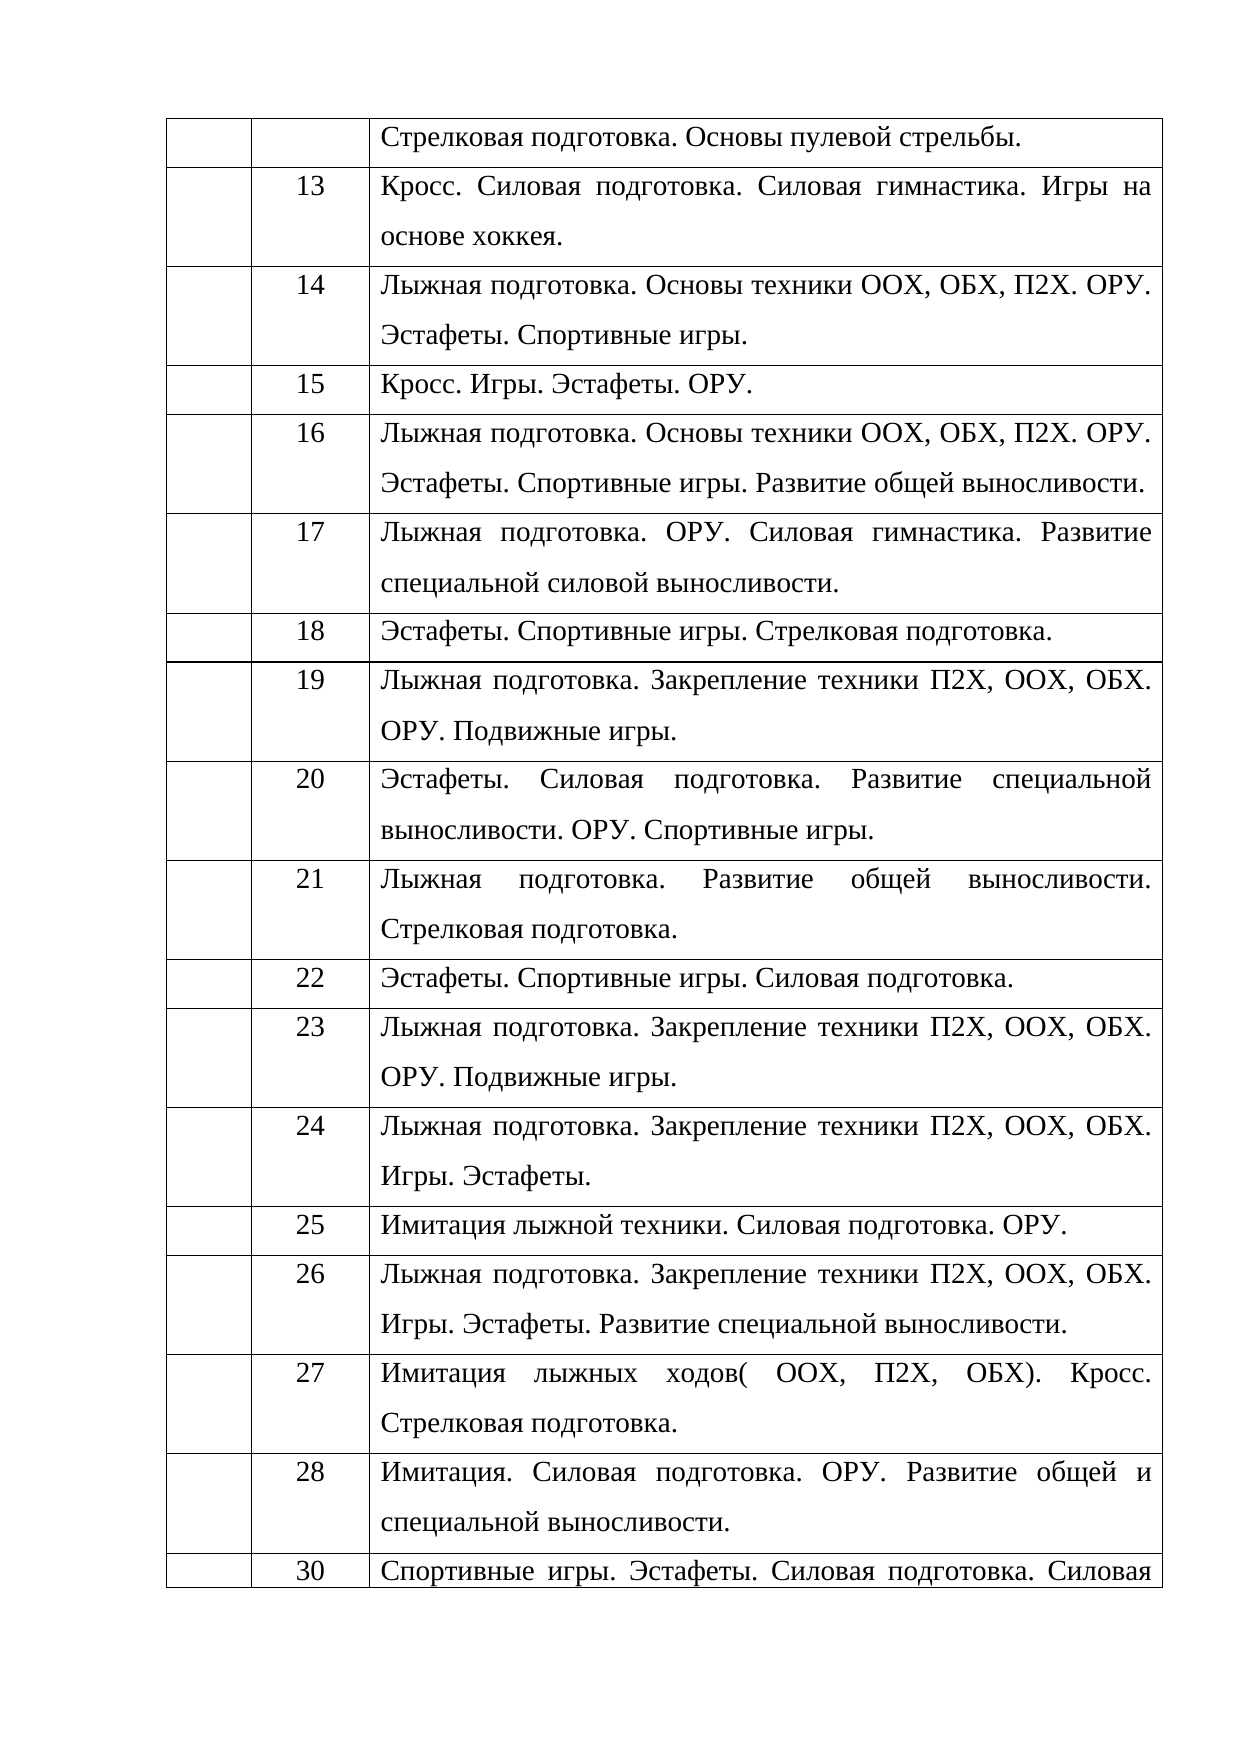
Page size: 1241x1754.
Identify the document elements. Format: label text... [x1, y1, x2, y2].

table_cell [167, 1355, 251, 1453]
table_cell 16 [252, 415, 369, 513]
table_cell Лыжная подготовка. Основы техники ООХ, ОБХ, П2Х. ОРУ. Эстафеты. Спортивные игры. Развитие общей выносливости. [370, 415, 1162, 513]
table_cell Имитация лыжных ходов( ООХ, П2Х, ОБХ). Кросс. Стрелковая подготовка. [370, 1355, 1162, 1453]
table_cell [167, 1108, 251, 1206]
table_cell 25 [252, 1207, 369, 1255]
table_cell 26 [252, 1256, 369, 1354]
table_cell [167, 960, 251, 1008]
table_cell [167, 119, 251, 167]
table_cell Лыжная подготовка. Развитие общей выносливости. Стрелковая подготовка. [370, 861, 1162, 959]
table_cell [167, 366, 251, 414]
table_cell 28 [252, 1454, 369, 1552]
table_cell 20 [252, 762, 369, 860]
table_cell Эстафеты. Спортивные игры. Стрелковая подготовка. [370, 614, 1162, 661]
table_cell 14 [252, 267, 369, 365]
table_cell Лыжная подготовка. ОРУ. Силовая гимнастика. Развитие специальной силовой выносливости. [370, 514, 1162, 612]
table_cell 27 [252, 1355, 369, 1453]
table_cell Лыжная подготовка. Закрепление техники П2Х, ООХ, ОБХ. ОРУ. Подвижные игры. [370, 663, 1162, 761]
table_cell 15 [252, 366, 369, 414]
table_cell 22 [252, 960, 369, 1008]
table_cell [167, 1454, 251, 1552]
table_cell 13 [252, 168, 369, 266]
table_cell [167, 1256, 251, 1354]
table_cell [370, 1554, 1162, 1587]
table_cell [167, 514, 251, 612]
table_cell [167, 415, 251, 513]
table_cell 18 [252, 614, 369, 661]
table_cell Лыжная подготовка. Закрепление техники П2Х, ООХ, ОБХ. ОРУ. Подвижные игры. [370, 1009, 1162, 1107]
table_cell Лыжная подготовка. Основы техники ООХ, ОБХ, П2Х. ОРУ. Эстафеты. Спортивные игры. [370, 267, 1162, 365]
table_cell Лыжная подготовка. Закрепление техники П2Х, ООХ, ОБХ. Игры. Эстафеты. [370, 1108, 1162, 1206]
table_cell [167, 1009, 251, 1107]
table_cell [167, 1554, 251, 1587]
table_cell Эстафеты. Силовая подготовка. Развитие специальной выносливости. ОРУ. Спортивные игры. [370, 762, 1162, 860]
table_cell [167, 861, 251, 959]
table_cell Лыжная подготовка. Закрепление техники П2Х, ООХ, ОБХ. Игры. Эстафеты. Развитие специальной выносливости. [370, 1256, 1162, 1354]
table_cell 23 [252, 1009, 369, 1107]
table_cell 30 [252, 1554, 369, 1587]
table_cell [167, 614, 251, 661]
table_cell Имитация. Силовая подготовка. ОРУ. Развитие общей и специальной выносливости. [370, 1454, 1162, 1552]
table_cell [167, 267, 251, 365]
table_cell Имитация лыжной техники. Силовая подготовка. ОРУ. [370, 1207, 1162, 1255]
table_cell [167, 1207, 251, 1255]
table_cell [167, 663, 251, 761]
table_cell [370, 119, 1162, 167]
table_cell 21 [252, 861, 369, 959]
table_cell 19 [252, 663, 369, 761]
table_cell 24 [252, 1108, 369, 1206]
table_cell [167, 168, 251, 266]
table_cell Кросс. Игры. Эстафеты. ОРУ. [370, 366, 1162, 414]
table_cell Эстафеты. Спортивные игры. Силовая подготовка. [370, 960, 1162, 1008]
table_cell 12 [252, 119, 369, 167]
table_cell Кросс. Силовая подготовка. Силовая гимнастика. Игры на основе хоккея. [370, 168, 1162, 266]
table_cell 17 [252, 514, 369, 612]
table_cell [167, 762, 251, 860]
